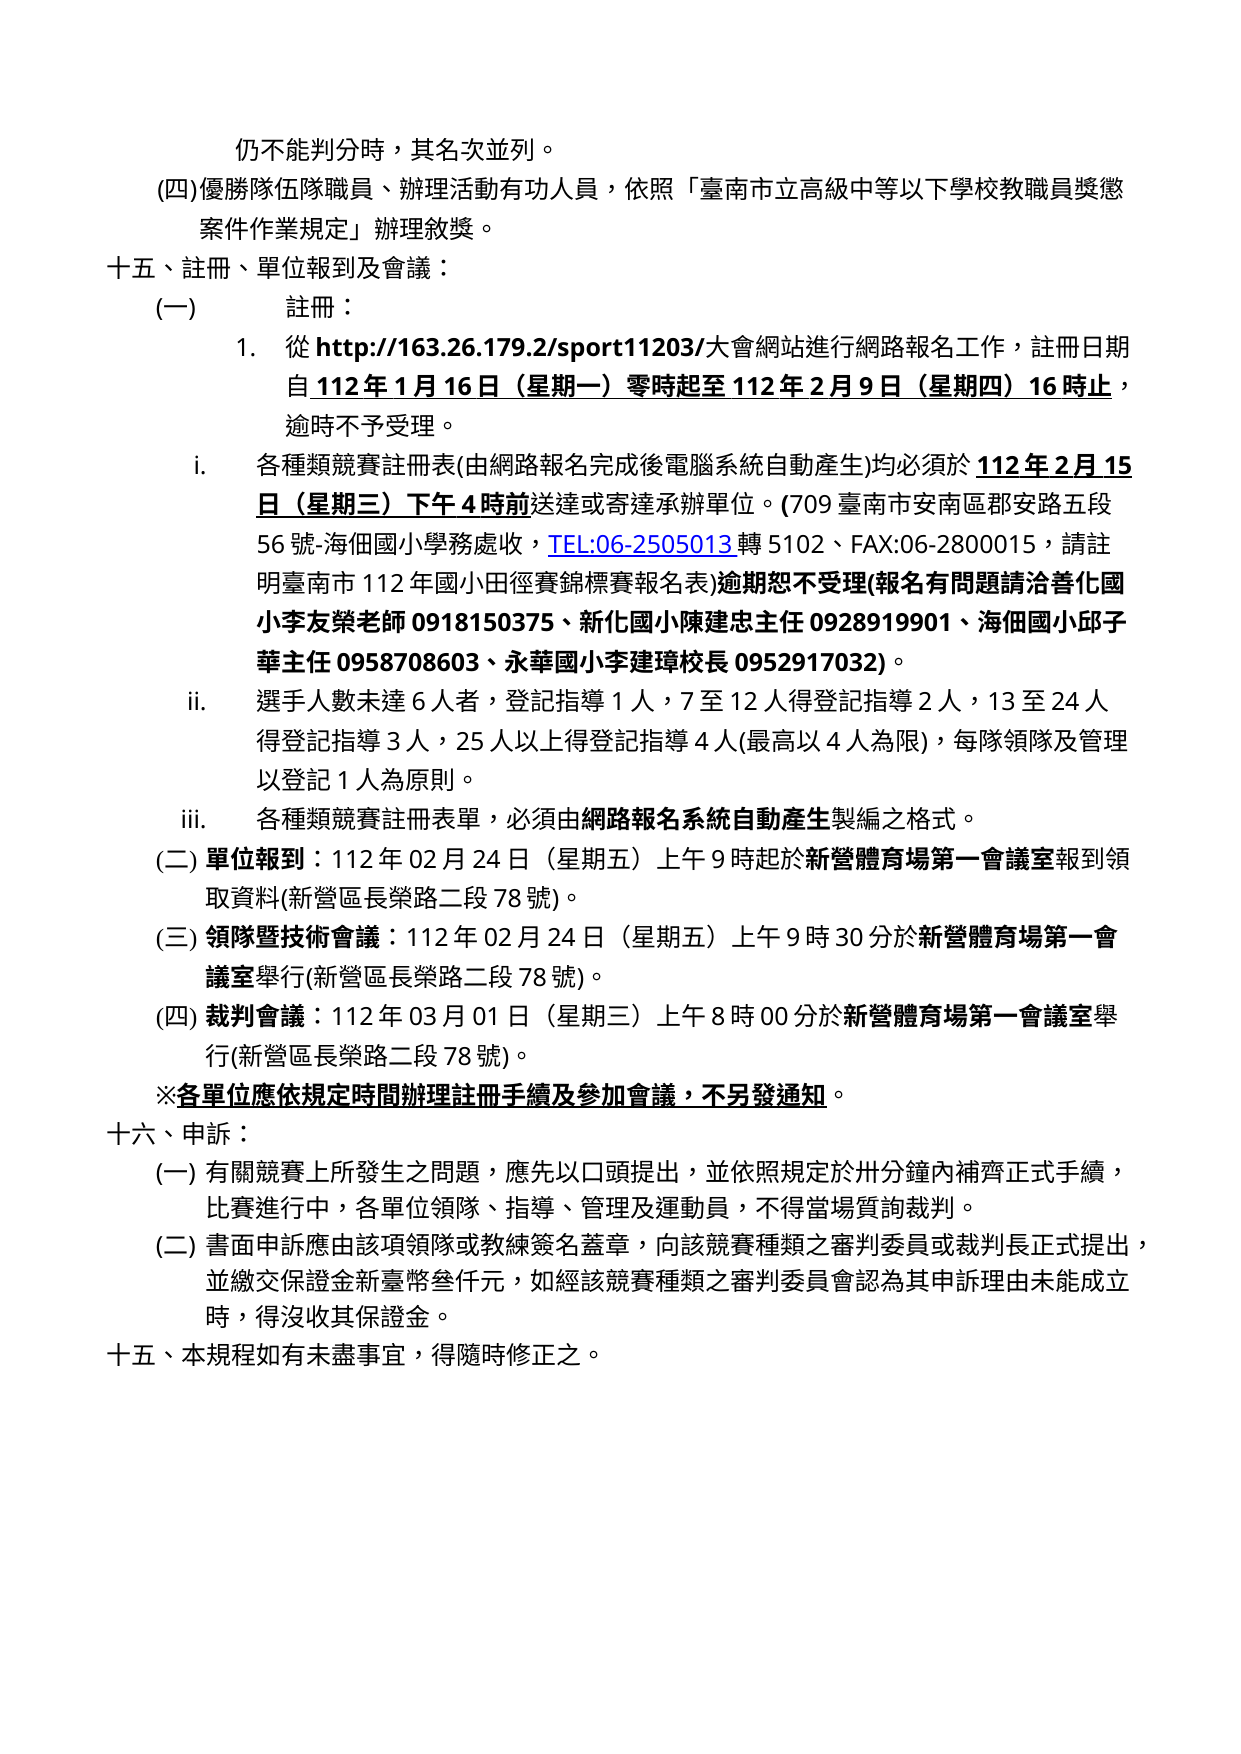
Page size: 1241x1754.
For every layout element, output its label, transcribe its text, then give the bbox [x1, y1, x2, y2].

list 領隊暨技術會議：112年02月24日（星期五）上午9時30分於新營體育場第一會議室舉行(新營區長榮路二段78號)。 [156, 916, 1134, 995]
text 十六、申訴： [106, 1113, 1134, 1153]
list 優勝隊伍隊職員、辦理活動有功人員，依照「臺南市立高級中等以下學校教職員獎懲案件作業規定」辦理敘獎。 [157, 168, 1134, 247]
list 各種類競賽註冊表(由網路報名完成後電腦系統自動產生)均必須於112年2月15日（星期三）下午4時前送達或寄達承辦單位。(709臺南市安南區郡安路五段56號-海佃國小學務處收，TEL:06-2505013轉5102、FAX:06-2800015，請註明臺南市112年國小田徑賽錦標賽報名表)逾期恕不受理(報名有問題請洽善化國小李友榮老師0918150375、新化國小陳建忠主任0928919901、海佃國小邱子華主任0958708603、永華國小李建璋校長0952917032)。 [206, 444, 1134, 680]
text 十五、本規程如有未盡事宜，得隨時修正之。 [106, 1334, 1134, 1373]
list 裁判會議：112年03月01日（星期三）上午8時00分於新營體育場第一會議室舉行(新營區長榮路二段78號)。 [156, 995, 1134, 1074]
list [206, 129, 1134, 168]
text ※各單位應依規定時間辦理註冊手續及參加會議，不另發通知。 [156, 1074, 1134, 1113]
list 書面申訴應由該項領隊或教練簽名蓋章，向該競賽種類之審判委員或裁判長正式提出，並繳交保證金新臺幣叄仟元，如經該競賽種類之審判委員會認為其申訴理由未能成立時，得沒收其保證金。 [156, 1225, 1134, 1334]
text 十五、註冊、單位報到及會議： [106, 247, 1134, 286]
list 選手人數未達6人者，登記指導1人，7至12人得登記指導2人，13至24人得登記指導3人，25人以上得登記指導4人(最高以4人為限)，每隊領隊及管理以登記1人為原則。 [206, 680, 1134, 798]
list 註冊： [156, 286, 1134, 326]
list 各種類競賽註冊表單，必須由網路報名系統自動產生製編之格式。 [206, 798, 1134, 838]
list 有關競賽上所發生之問題，應先以口頭提出，並依照規定於卅分鐘內補齊正式手續，比賽進行中，各單位領隊、指導、管理及運動員，不得當場質詢裁判。 [156, 1153, 1134, 1225]
list 單位報到：112年02月24日（星期五）上午9時起於新營體育場第一會議室報到領取資料(新營區長榮路二段78號)。 [156, 838, 1134, 916]
list 從http://163.26.179.2/sport11203/大會網站進行網路報名工作，註冊日期自 112年1月16日（星期一）零時起至112年2月9日（星期四）16時止，逾時不予受理。 [235, 326, 1134, 444]
